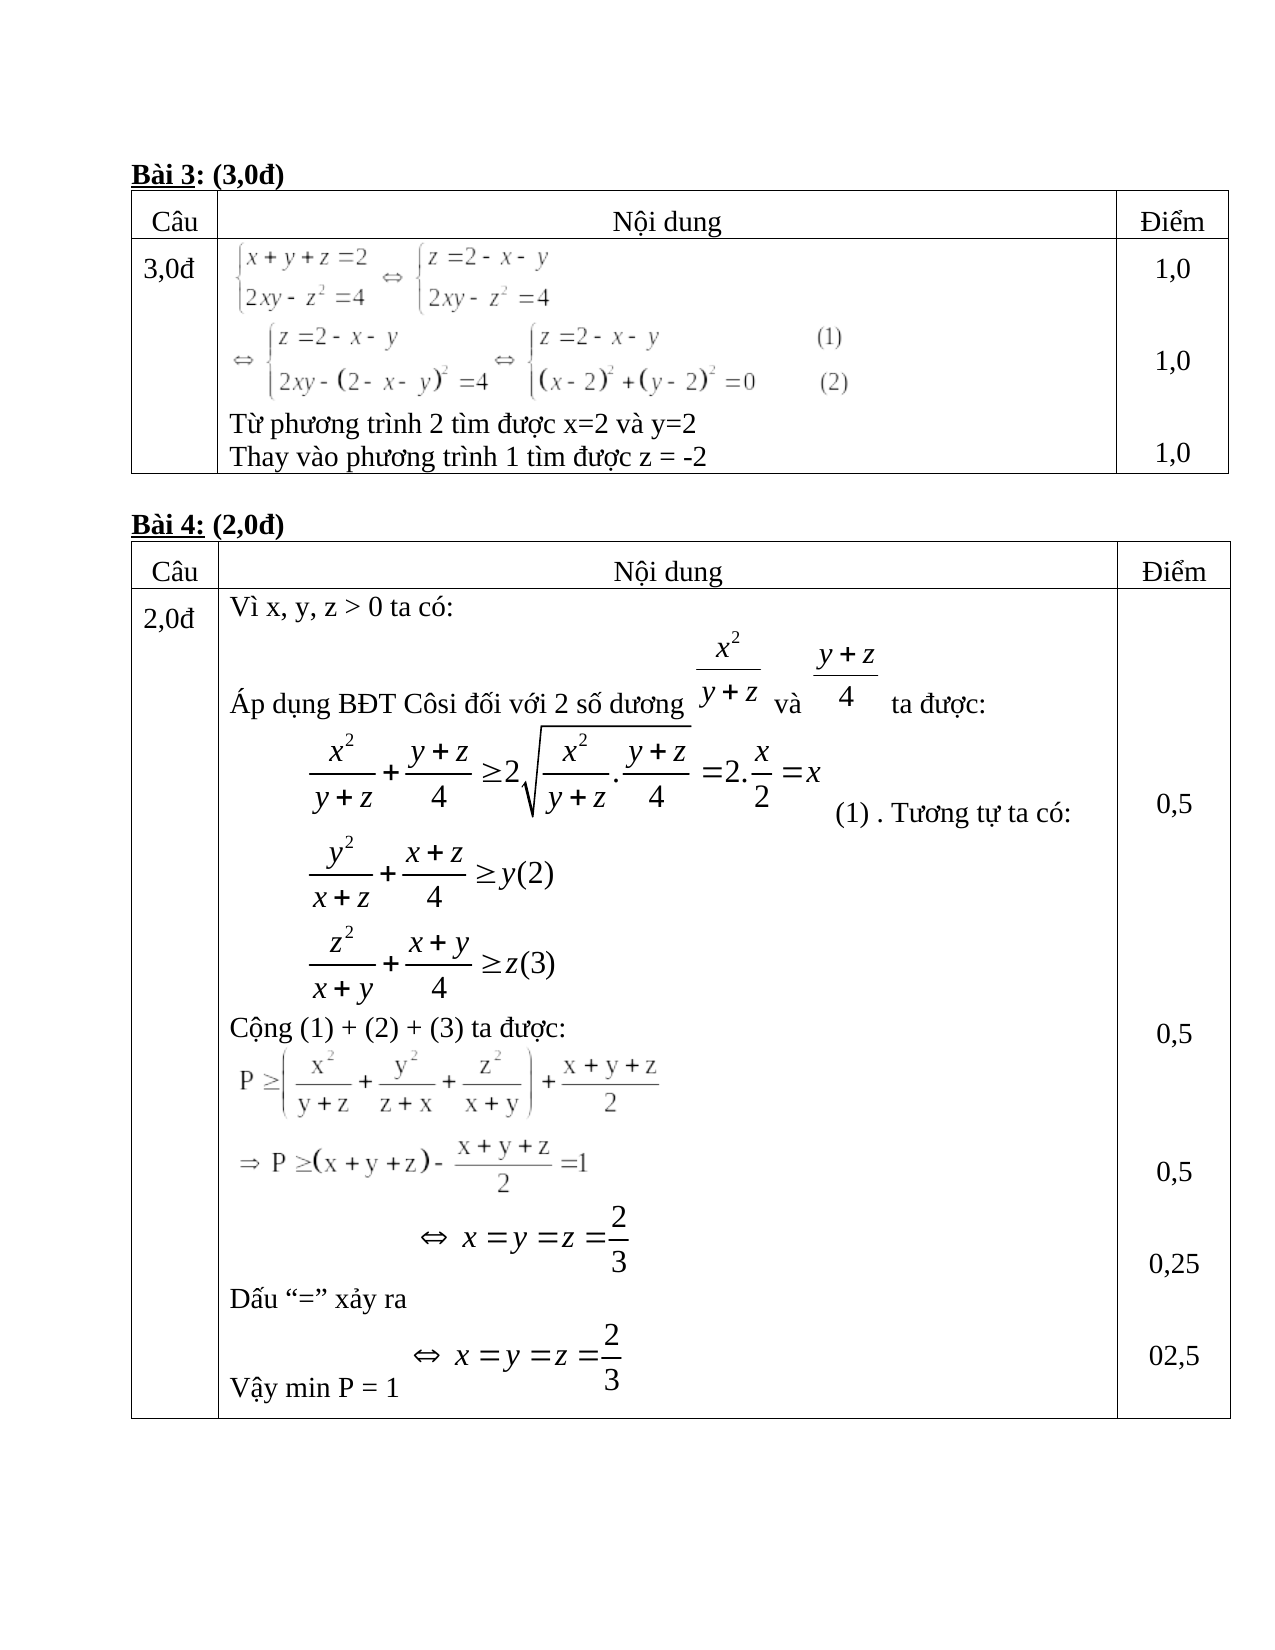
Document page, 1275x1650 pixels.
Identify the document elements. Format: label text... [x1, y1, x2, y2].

table_cell 0,5 0,5 0,5 0,25 02,5 [1118, 589, 1230, 1418]
table_cell Vì x, y, z > 0 ta có: Áp dụng BĐT Côsi đối với 2 số dương và ta được: (1) . Tương tự ta có: Cộng (1) + (2) + (3) ta được: Dấu “=” xảy ra Vậy min P = 1 [219, 589, 1117, 1418]
table_header Điểm [1118, 542, 1230, 588]
table_header Nội dung [218, 191, 1116, 237]
text Bài 4: (2,0đ) [131, 507, 1162, 541]
table_cell Từ phương trình 2 tìm được x=2 và y=2 Thay vào phương trình 1 tìm được z = -2 [218, 239, 1116, 473]
table_cell 1,0 1,0 1,0 [1117, 239, 1228, 473]
text Bài 3: (3,0đ) [131, 157, 1162, 190]
table_header Nội dung [219, 542, 1117, 588]
table_cell 3,0đ [132, 239, 217, 473]
table_header Câu [132, 542, 218, 588]
table_cell 2,0đ [132, 589, 218, 1418]
table_header Câu [132, 191, 217, 237]
table_header Điểm [1117, 191, 1228, 237]
